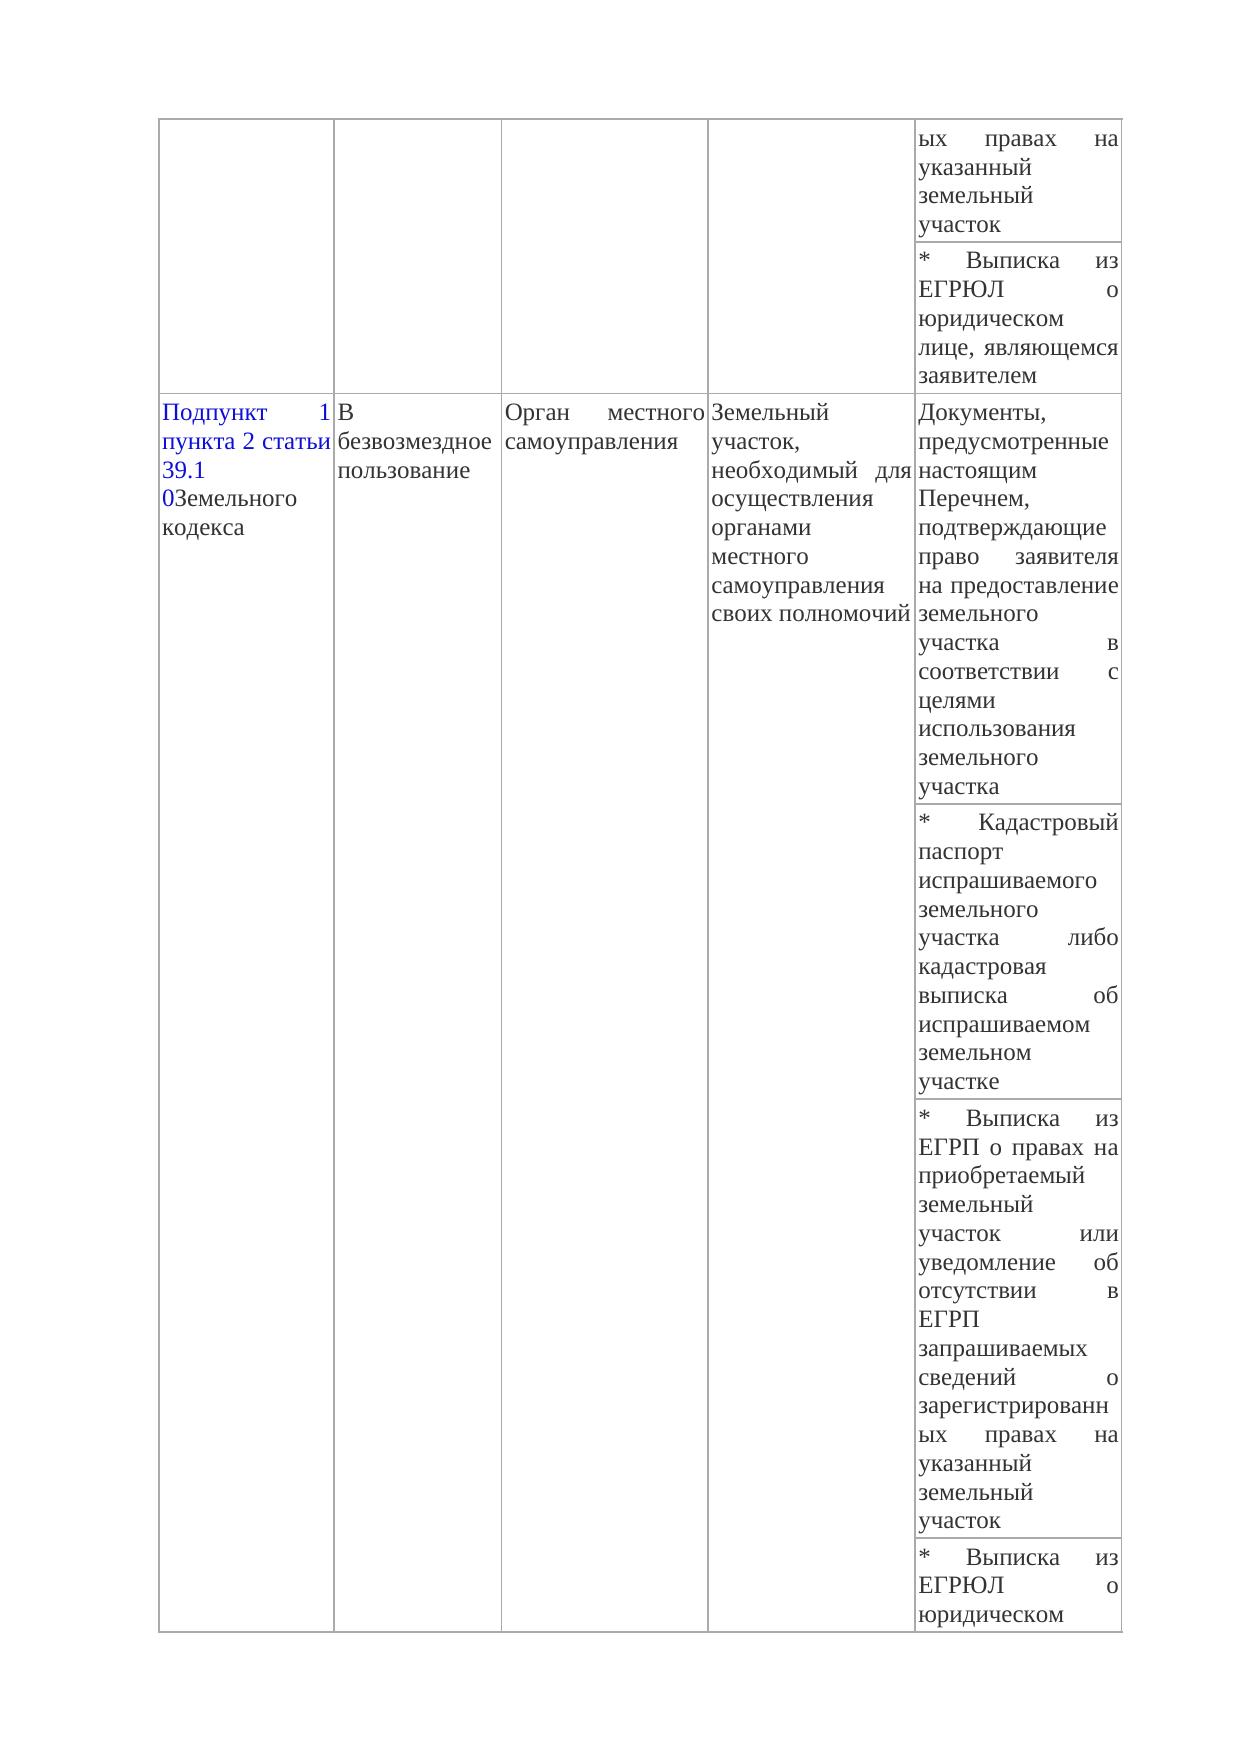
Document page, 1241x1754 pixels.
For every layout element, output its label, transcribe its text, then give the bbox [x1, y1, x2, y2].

table_cell * Кадастровый паспорт испрашиваемого земельного участка либо кадастровая выписка об испрашиваемом земельном участке [916, 805, 1121, 1098]
table_cell Земельный участок, необходимый для осуществления органами местного самоуправления своих полномочий [709, 394, 914, 1631]
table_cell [916, 120, 1121, 241]
table_cell Орган местного самоуправления [502, 394, 707, 1631]
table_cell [916, 1539, 1121, 1631]
table_cell * Выписка из ЕГРЮЛ о юридическом лице, являющемся заявителем [916, 243, 1121, 392]
table_cell Документы, предусмотренные настоящим Перечнем, подтверждающие право заявителя на предоставление земельного участка в соответствии с целями использования земельного участка [916, 394, 1121, 803]
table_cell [160, 394, 333, 1631]
table_cell В безвозмездное пользование [335, 394, 501, 1631]
